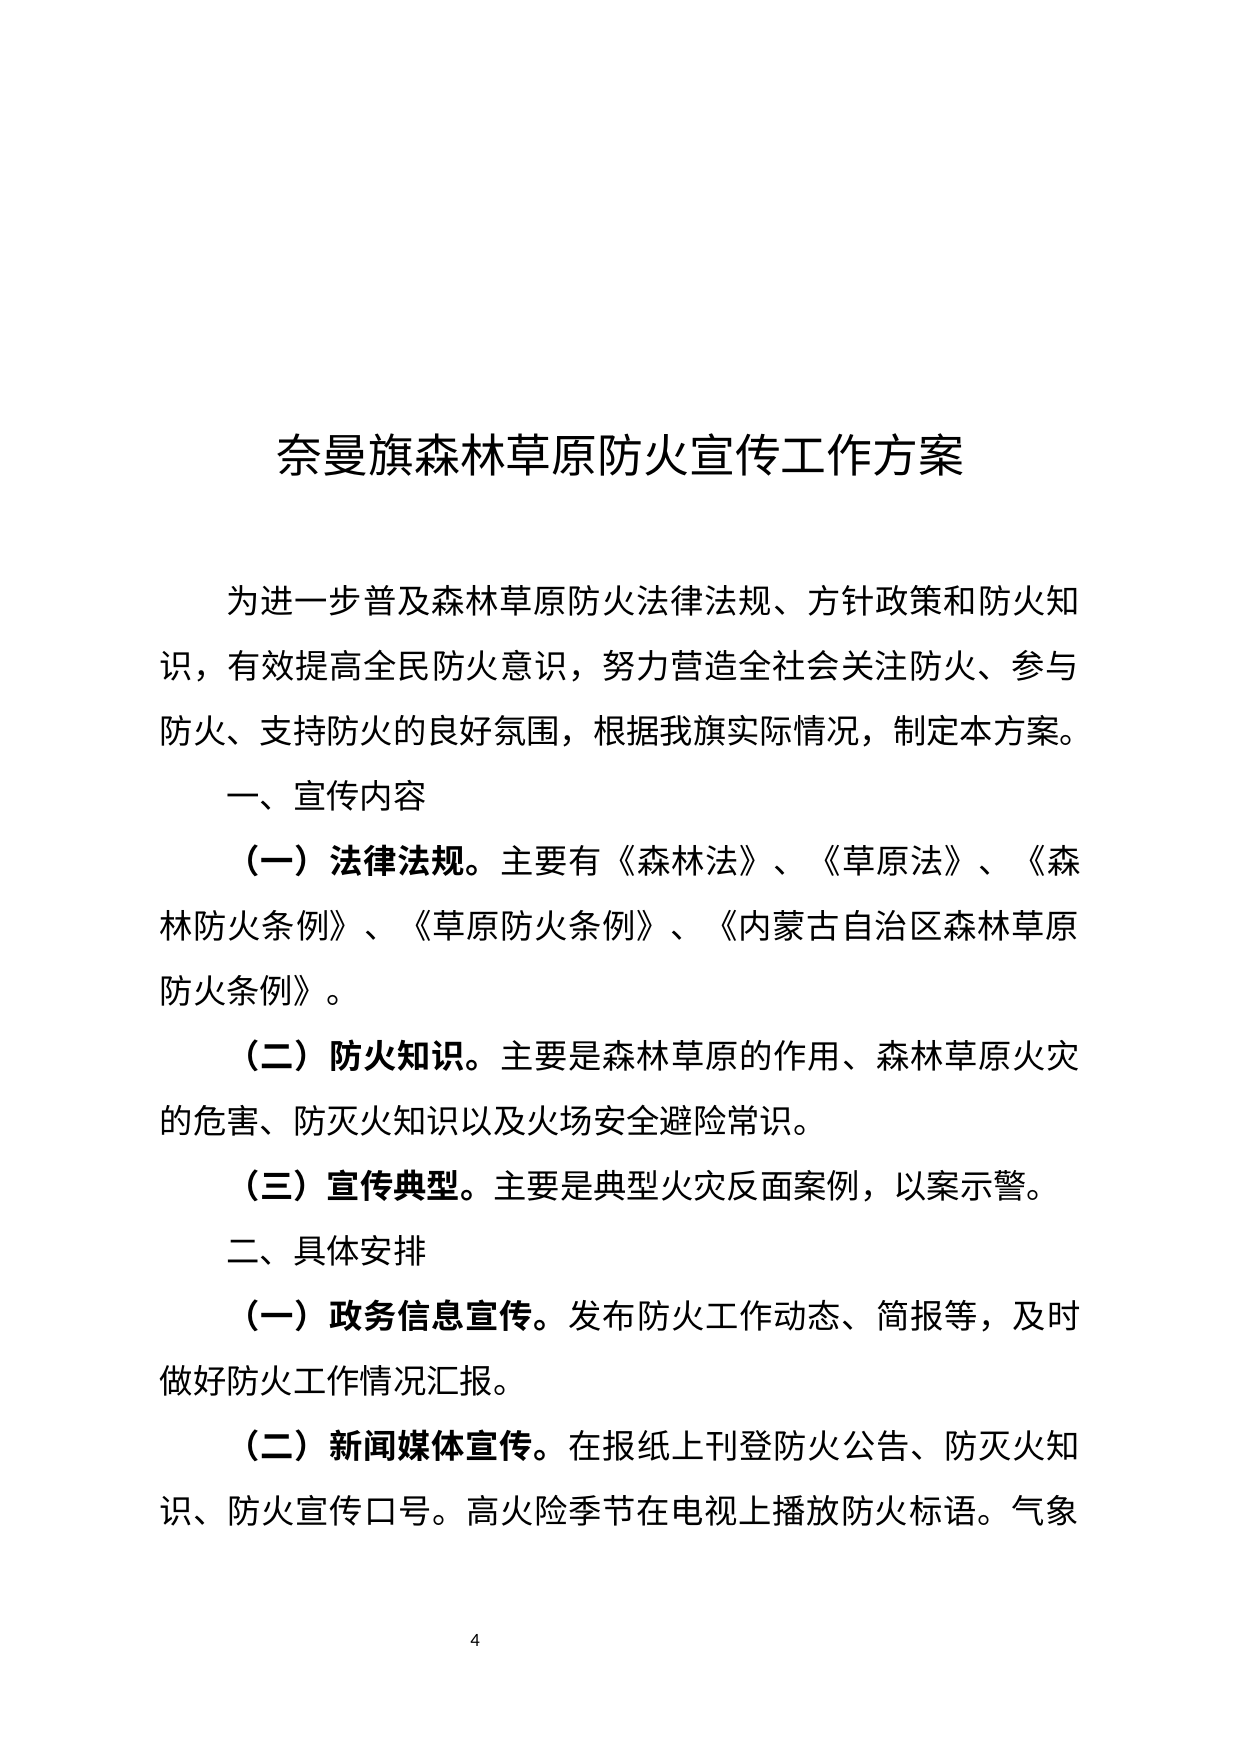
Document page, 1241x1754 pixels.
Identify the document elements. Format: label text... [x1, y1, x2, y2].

text 为进一步普及森林草原防火法律法规、方针政策和防火知识，有效提高全民防火意识，努力营造全社会关注防火、参与防火、支持防火的良好氛围，根据我旗实际情况，制定本方案。 [159, 567, 1081, 762]
text 二、具体安排 [159, 1217, 1081, 1282]
text （二）防火知识。主要是森林草原的作用、森林草原火灾的危害、防灭火知识以及火场安全避险常识。 [159, 1022, 1081, 1152]
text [159, 1412, 1081, 1542]
text （一）政务信息宣传。发布防火工作动态、简报等，及时做好防火工作情况汇报。 [159, 1282, 1081, 1412]
text 一、宣传内容 [159, 762, 1081, 827]
text （一）法律法规。主要有《森林法》、《草原法》、《森林防火条例》、《草原防火条例》、《内蒙古自治区森林草原防火条例》。 [159, 827, 1081, 1022]
text （三）宣传典型。主要是典型火灾反面案例，以案示警。 [159, 1152, 1081, 1217]
text 奈曼旗森林草原防火宣传工作方案 [159, 404, 1081, 502]
